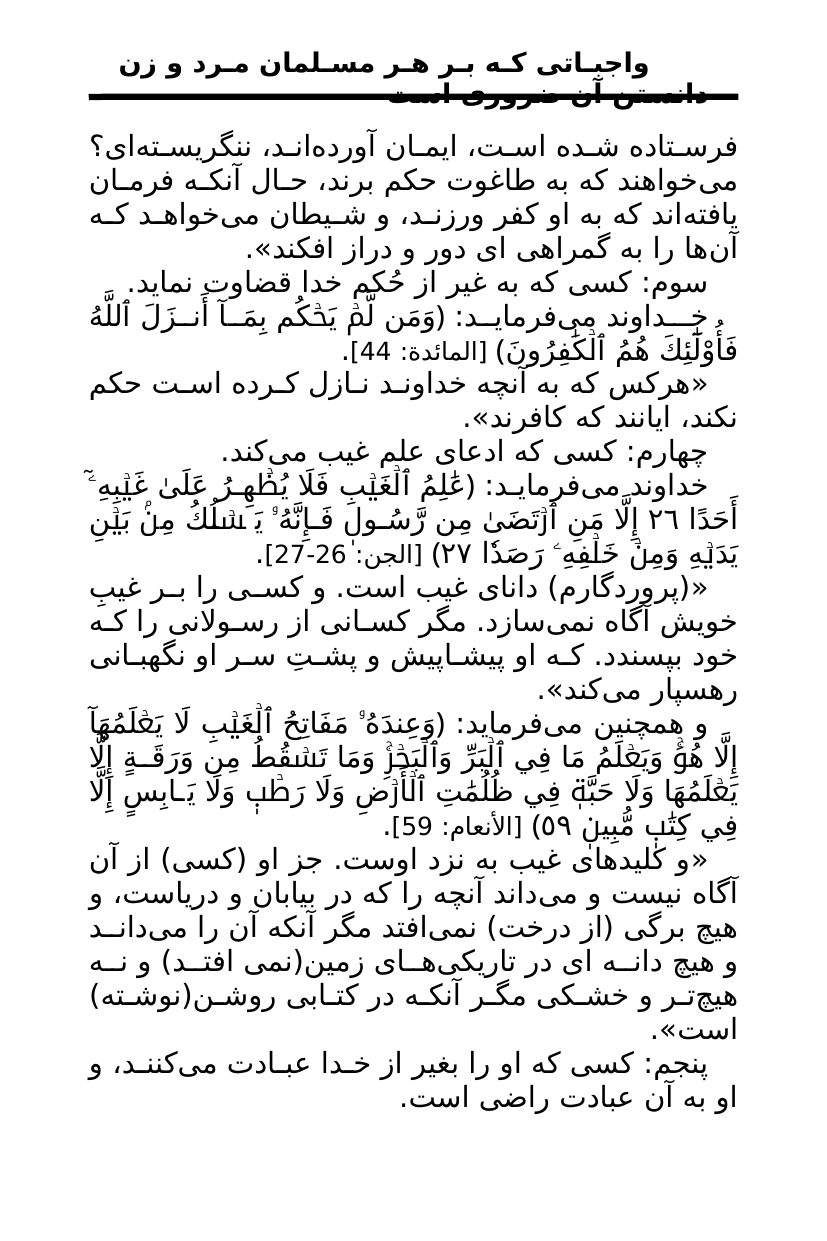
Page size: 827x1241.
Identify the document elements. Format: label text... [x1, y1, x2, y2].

text چهارم: کسى که ادعای علم غیب مى‌کند. [89, 435, 738, 469]
text «هرکس که به آنچه خداوند نازل کرده است حکم نکند، ایانند که کافرند». [89, 367, 738, 435]
text خداوند مى‌فرماید: ﴿عَٰلِمُ ٱلۡغَيۡبِ فَلَا يُظۡهِرُ عَلَىٰ غَيۡبِهِۦٓ أَحَدًا ٢٦ إِلَّا مَنِ ٱرۡتَضَىٰ مِن رَّسُولٖ فَإِنَّهُۥ يَسۡلُكُ مِنۢ بَيۡنِ يَدَيۡهِ وَمِنۡ خَلۡفِهِۦ رَصَدٗا ٢٧﴾ [الجن: 26-27]. [89, 469, 738, 571]
text سوم: کسى که به غیر از حُکم خدا قضاوت نماید. [89, 265, 738, 299]
text و همچنین مى‌فرماید: ﴿وَعِندَهُۥ مَفَاتِحُ ٱلۡغَيۡبِ لَا يَعۡلَمُهَآ إِلَّا هُوَۚ وَيَعۡلَمُ مَا فِي ٱلۡبَرِّ وَٱلۡبَحۡرِۚ وَمَا تَسۡقُطُ مِن وَرَقَةٍ إِلَّا يَعۡلَمُهَا وَلَا حَبَّةٖ فِي ظُلُمَٰتِ ٱلۡأَرۡضِ وَلَا رَطۡبٖ وَلَا يَابِسٍ إِلَّا فِي كِتَٰبٖ مُّبِينٖ ٥٩﴾ [الأنعام: 59]. [89, 706, 738, 842]
text «و کلیدهای غیب به نزد اوست. جز او (کسی) از آن آگاه نیست و مى‌داند آنچه را که در بیابان و دریاست، و هیچ برگی (از درخت) نمى‌افتد مگر آنکه آن را مى‌داند و هیچ دانه ای در تاریکى‌های زمین(نمى افتد) و نه هیچ‌تر و خشکی مگر آنکه در کتابی روشن(نوشته) است». [89, 842, 738, 1046]
text پنجم: کسى که او را بغیر از خدا عبادت مى‌کنند، و او به آن عبادت راضى است. [89, 1046, 738, 1114]
text خـداوند مى‌فرماید: ﴿وَمَن لَّمۡ يَحۡكُم بِمَآ أَنزَلَ ٱللَّهُ فَأُوْلَٰٓئِكَ هُمُ ٱلۡكَٰفِرُونَ﴾ [المائدة: 44]. [89, 299, 738, 367]
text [89, 129, 738, 265]
text «(پروردگارم) دانای غیب است. و کسی را بر غیبِ خویش آگاه نمى‌سازد. مگر کسانی از رسولانی را که خود بپسندد. که او پیشاپیش و پشتِ سر او نگهبانی رهسپار مى‌کند». [89, 571, 738, 706]
